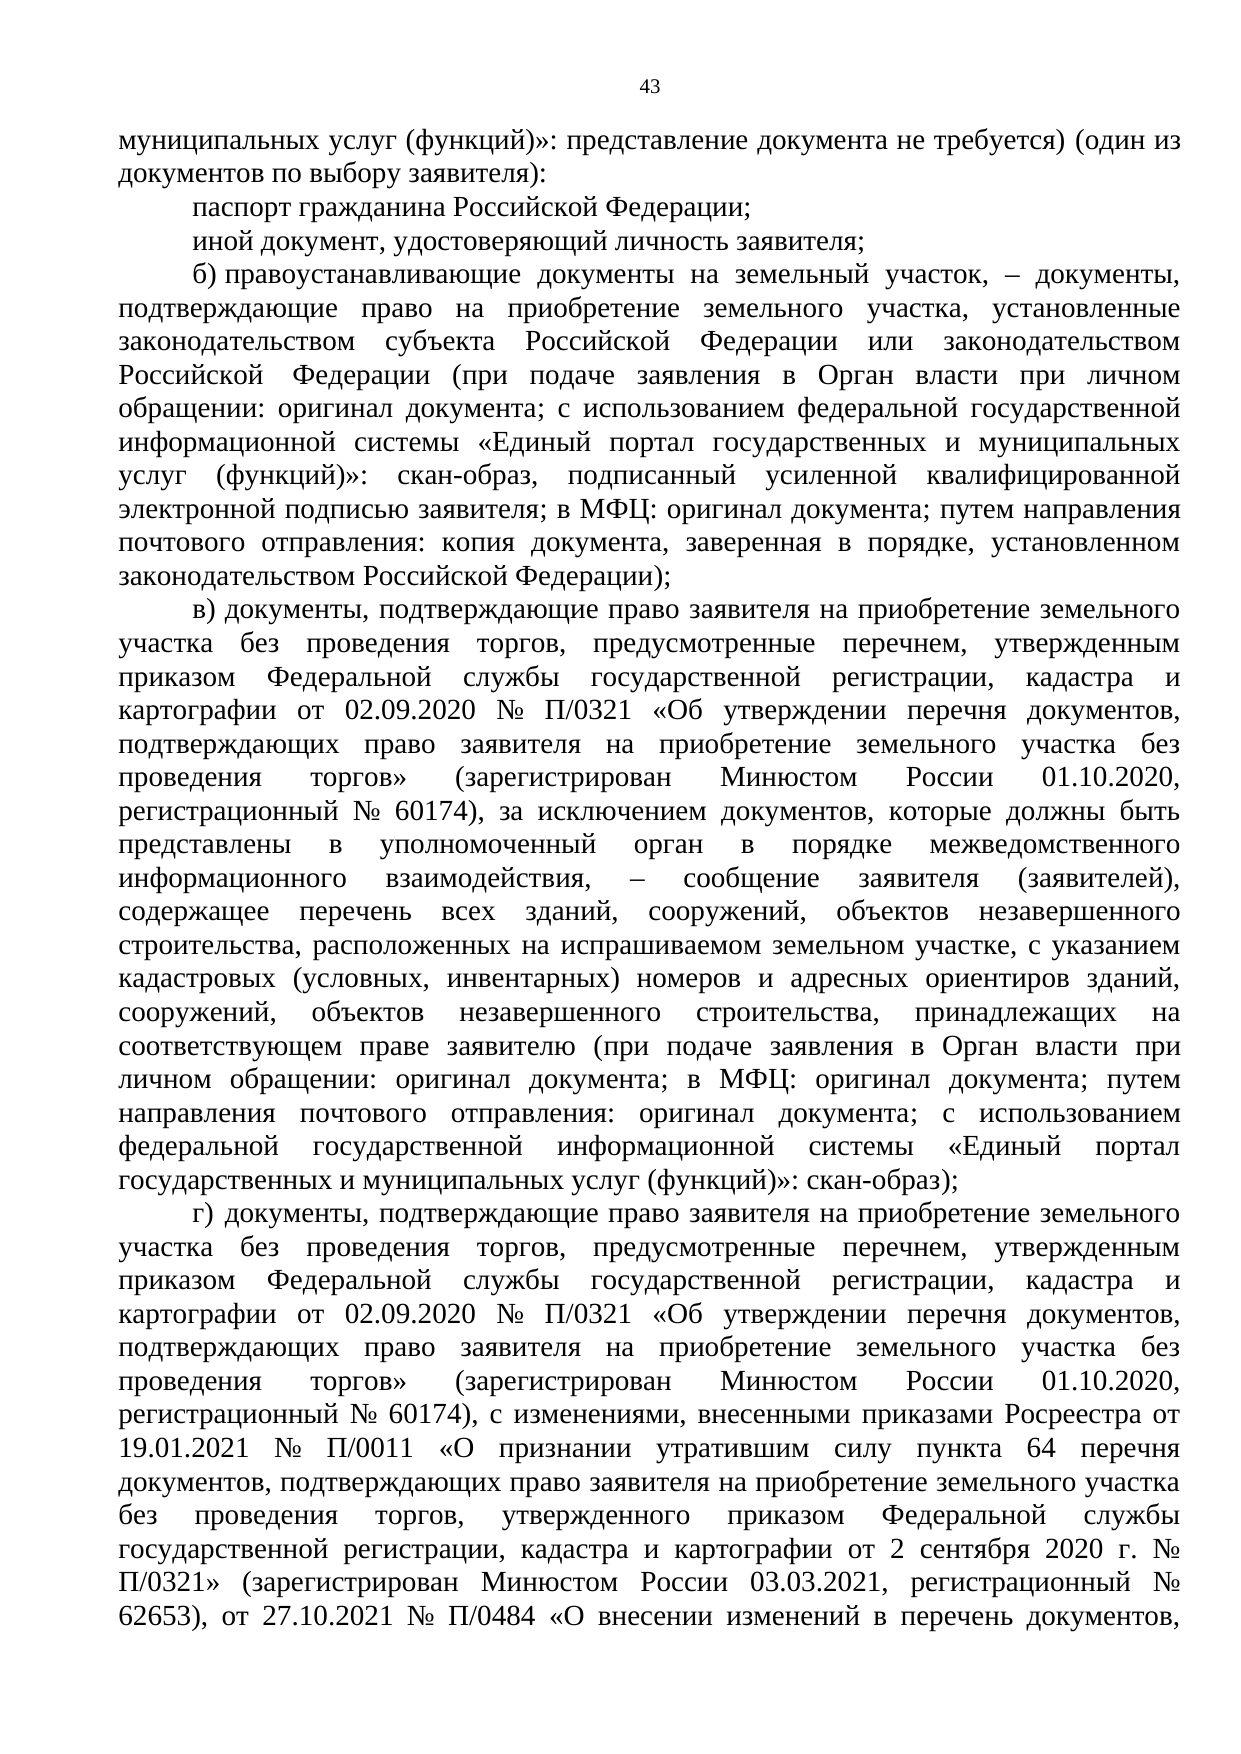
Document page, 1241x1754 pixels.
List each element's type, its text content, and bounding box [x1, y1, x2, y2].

text паспорт гражданина Российской Федерации; [118, 189, 1181, 223]
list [118, 1195, 1181, 1631]
list правоустанавливающие документы на земельный участок, – документы, подтверждающие право на приобретение земельного участка, установленные законодательством субъекта Российской Федерации или законодательством Российской Федерации (при подаче заявления в Орган власти при личном обращении: оригинал документа; с использованием федеральной государственной информационной системы «Единый портал государственных и муниципальных услуг (функций)»: скан-образ, подписанный усиленной квалифицированной электронной подписью заявителя; в МФЦ: оригинал документа; путем направления почтового отправления: копия документа, заверенная в порядке, установленном законодательством Российской Федерации); [118, 256, 1181, 592]
text иной документ, удостоверяющий личность заявителя; [118, 223, 1181, 256]
list документы, подтверждающие право заявителя на приобретение земельного участка без проведения торгов, предусмотренные перечнем, утвержденным приказом Федеральной службы государственной регистрации, кадастра и картографии от 02.09.2020 № П/0321 «Об утверждении перечня документов, подтверждающих право заявителя на приобретение земельного участка без проведения торгов» (зарегистрирован Минюстом России 01.10.2020, регистрационный № 60174), за исключением документов, которые должны быть представлены в уполномоченный орган в порядке межведомственного информационного взаимодействия, – сообщение заявителя (заявителей), содержащее перечень всех зданий, сооружений, объектов незавершенного строительства, расположенных на испрашиваемом земельном участке, с указанием кадастровых (условных, инвентарных) номеров и адресных ориентиров зданий, сооружений, объектов незавершенного строительства, принадлежащих на соответствующем праве заявителю (при подаче заявления в Орган власти при личном обращении: оригинал документа; в МФЦ: оригинал документа; путем направления почтового отправления: оригинал документа; с использованием федеральной государственной информационной системы «Единый портал государственных и муниципальных услуг (функций)»: скан-образ); [118, 592, 1181, 1195]
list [118, 122, 1181, 189]
